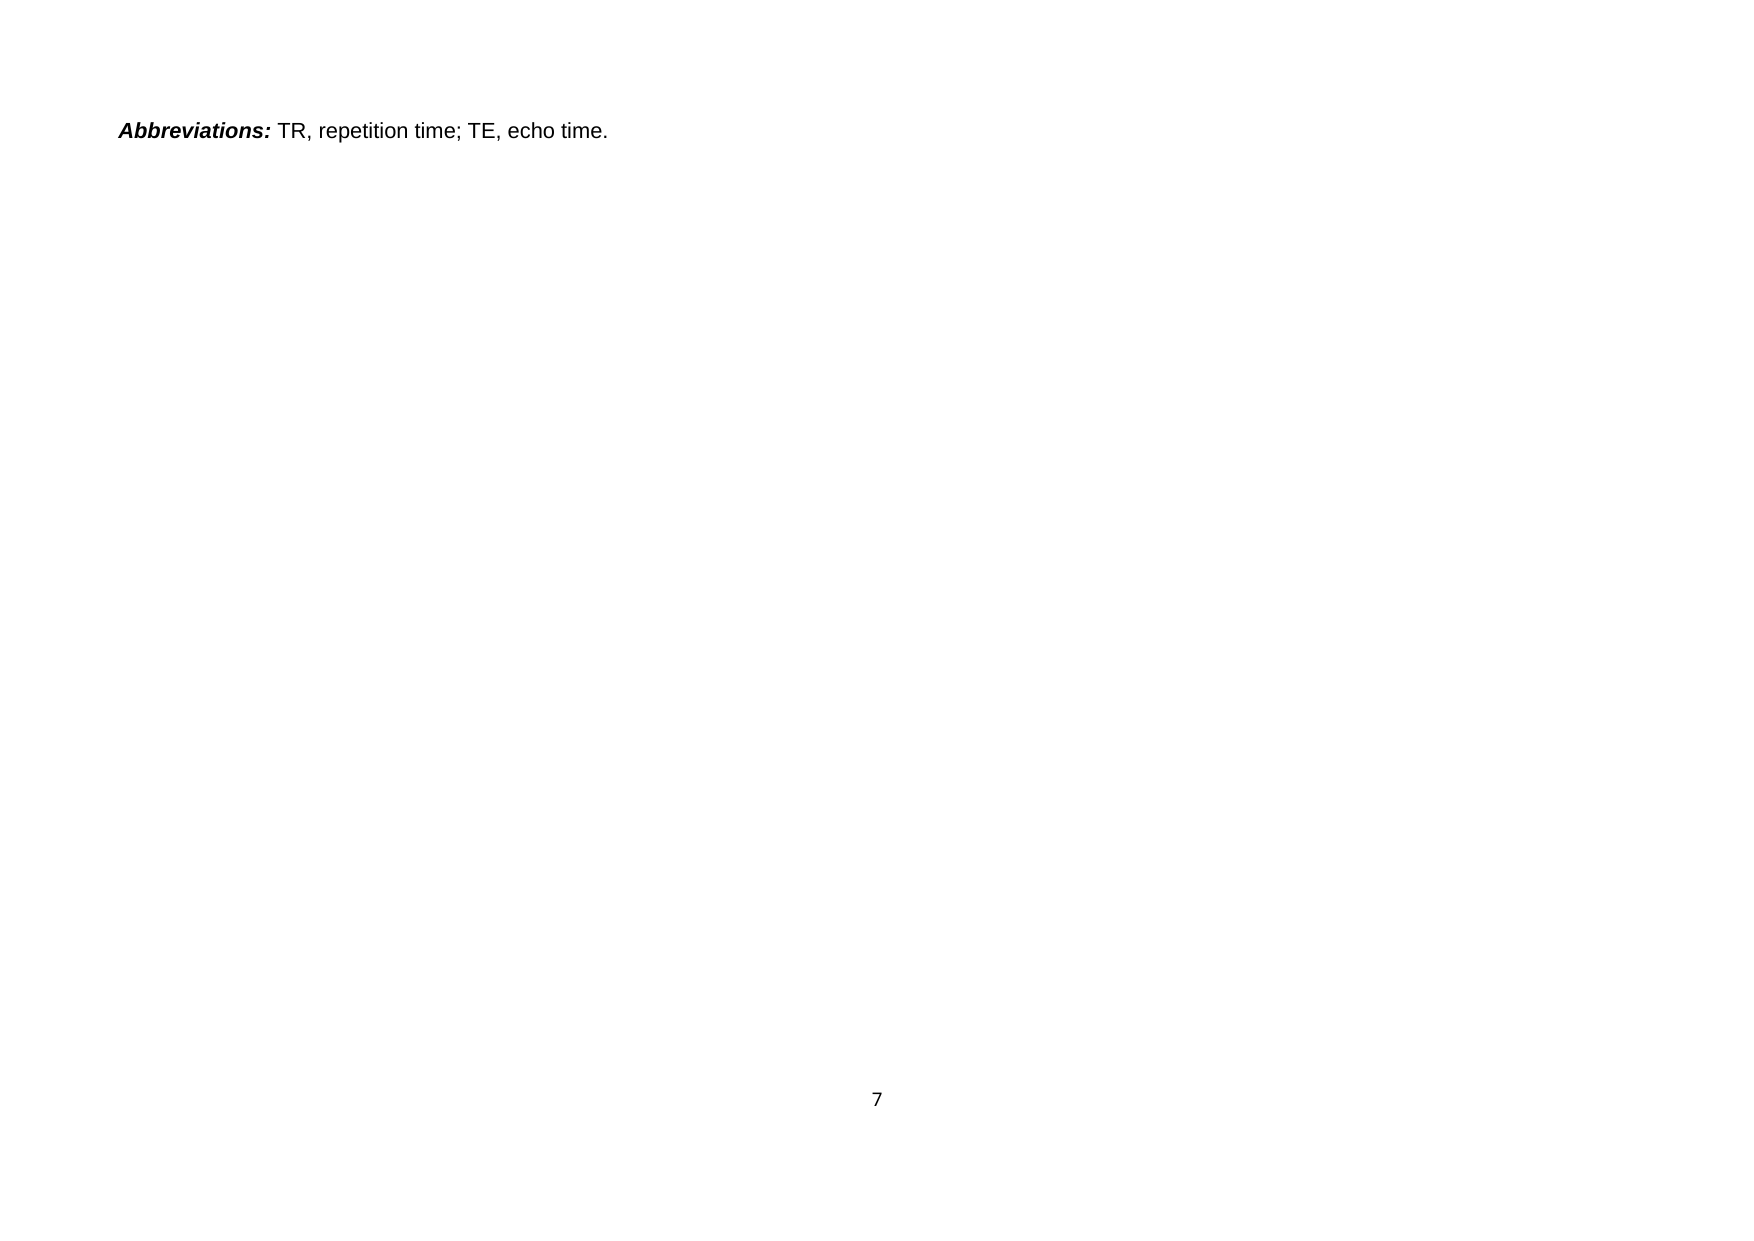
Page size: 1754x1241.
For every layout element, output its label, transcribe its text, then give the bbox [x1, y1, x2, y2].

text Abbreviations: TR, repetition time; TE, echo time. [118, 118, 1636, 143]
